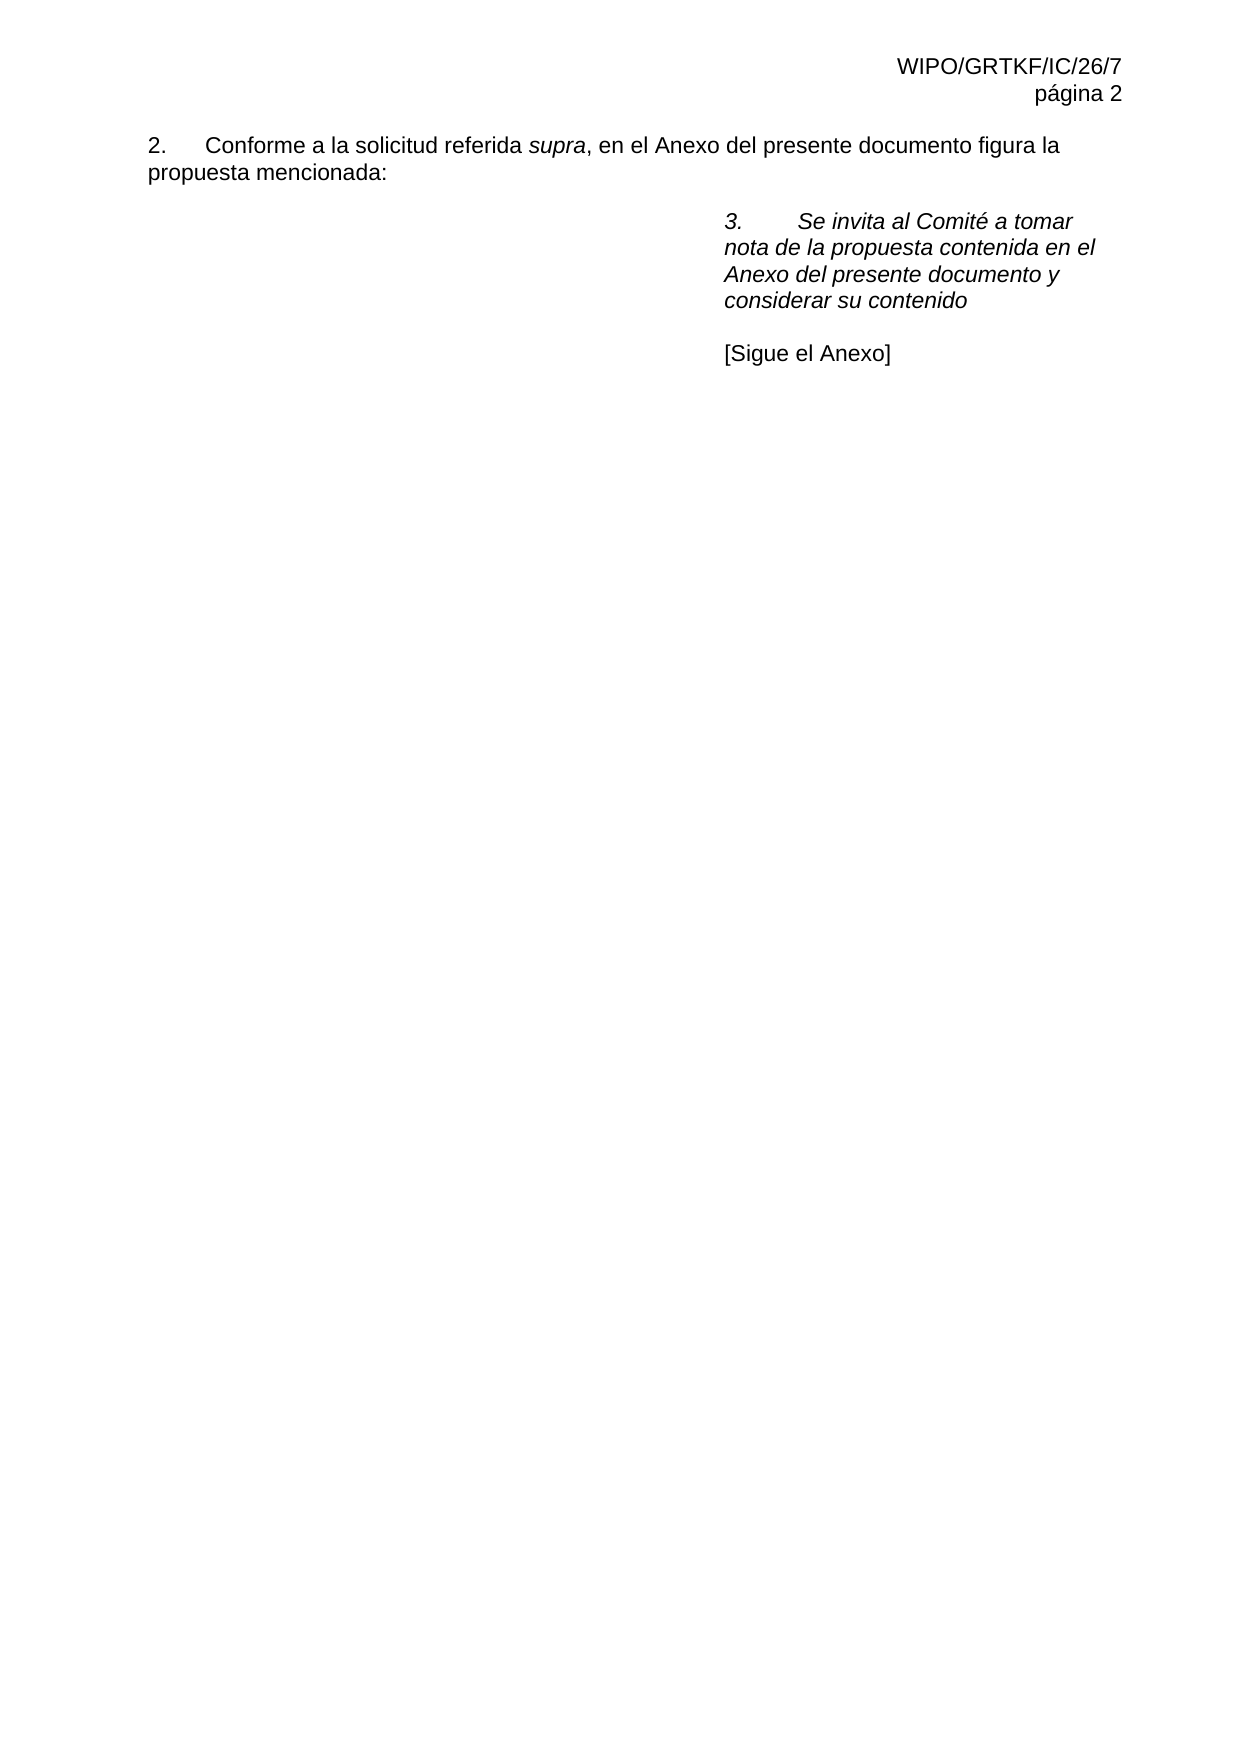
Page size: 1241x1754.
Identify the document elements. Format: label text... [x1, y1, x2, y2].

text Conforme a la solicitud referida supra, en el Anexo del presente documento figura la propuesta mencionada: [148, 132, 1122, 185]
text 3. Se invita al Comité a tomar nota de la propuesta contenida en el Anexo del presente documento y considerar su contenido [724, 208, 1122, 313]
text [Sigue el Anexo] [724, 339, 1122, 366]
